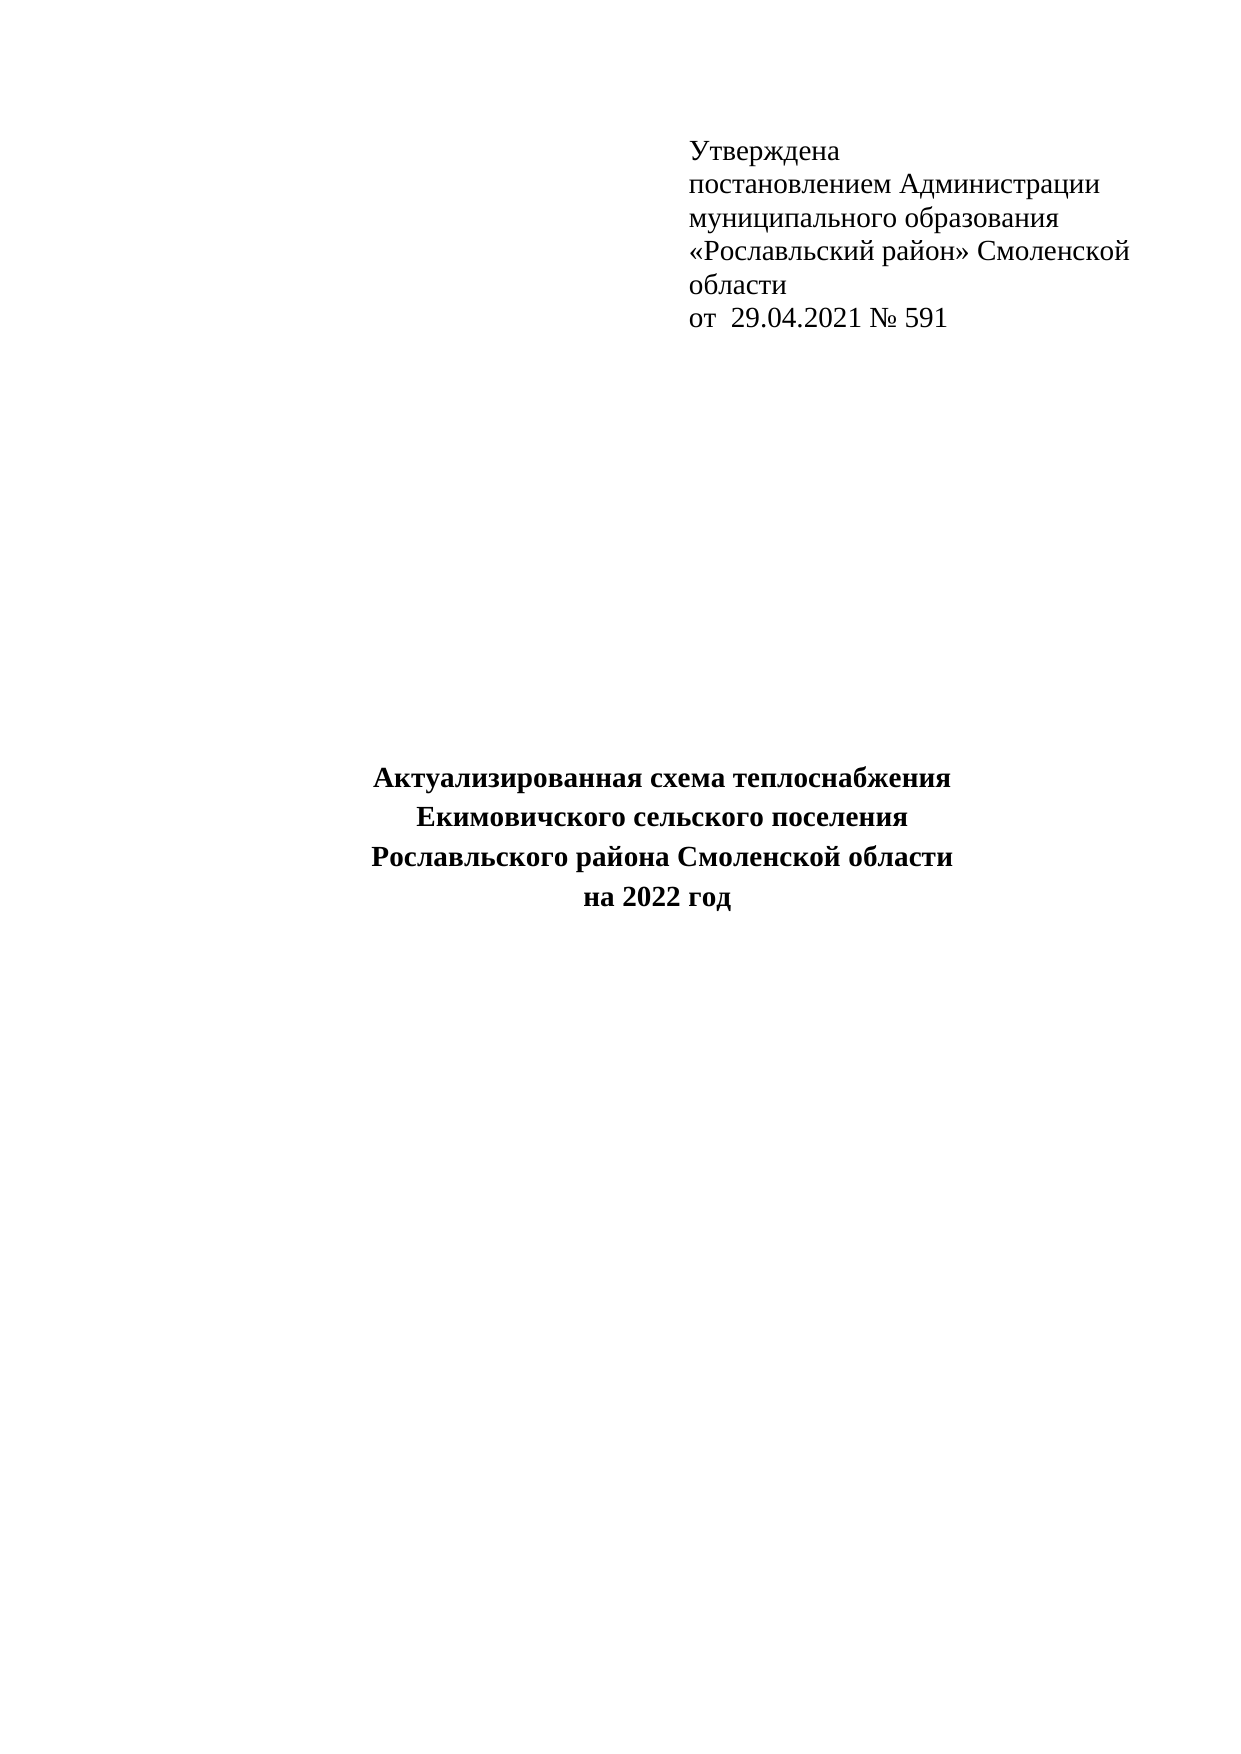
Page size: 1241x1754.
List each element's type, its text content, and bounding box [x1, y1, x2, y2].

text на 2022 год [118, 879, 1122, 912]
text Актуализированная схема теплоснабжения [118, 760, 1207, 793]
text Екимовичского сельского поселения [118, 799, 1207, 833]
text Рославльского района Смоленской области [118, 839, 1207, 873]
